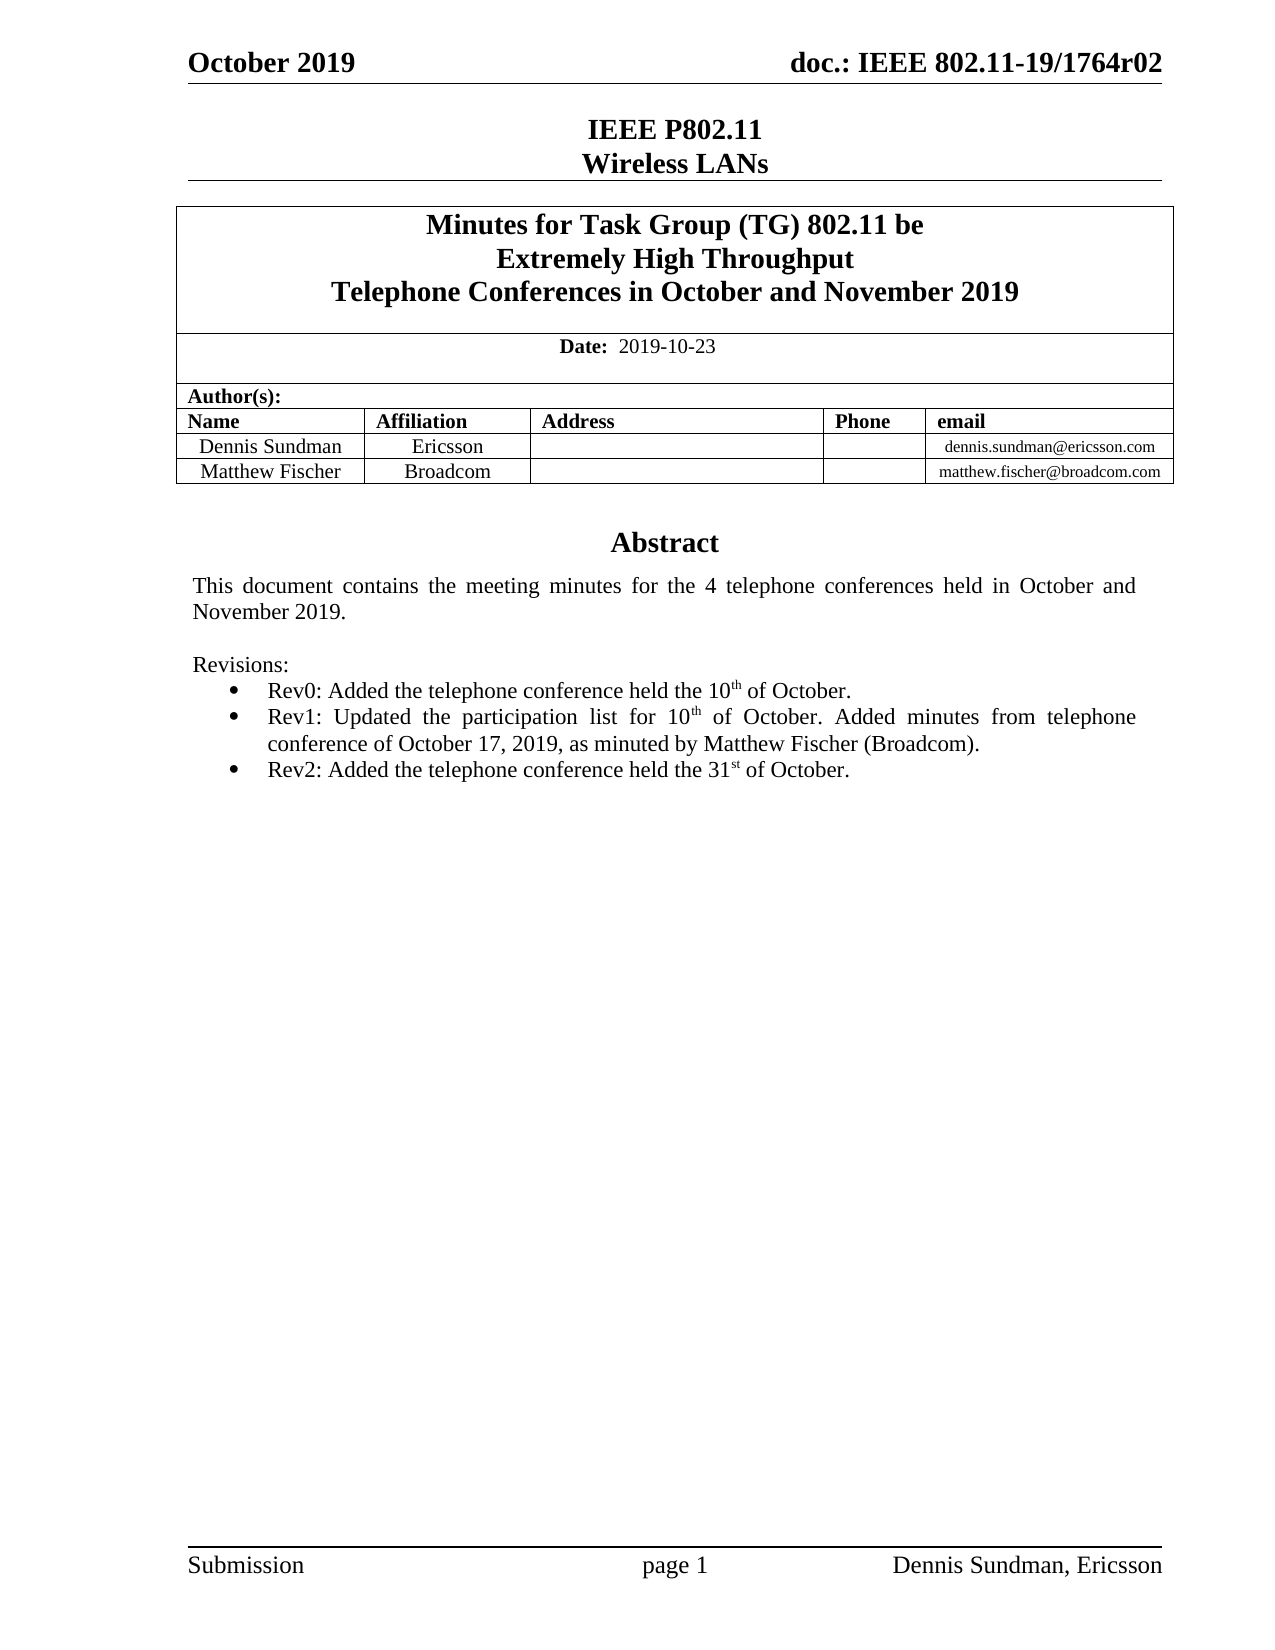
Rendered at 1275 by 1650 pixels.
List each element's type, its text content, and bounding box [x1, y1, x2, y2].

table_cell [824, 459, 925, 483]
table_cell Address [531, 409, 823, 433]
table_cell email [926, 409, 1173, 433]
table_cell [824, 434, 925, 458]
table_cell Ericsson [365, 434, 530, 458]
table_header Minutes for Task Group (TG) 802.11 be Extremely High Throughput Telephone Conferences in October and November 2019 [177, 207, 1173, 333]
table_cell Broadcom [365, 459, 530, 483]
table_cell dennis.sundman@ericsson.com [926, 434, 1173, 458]
table_cell [531, 459, 823, 483]
table_cell Name [177, 409, 364, 433]
text IEEE P802.11 Wireless LANs [187, 112, 1162, 181]
table_cell Date: 2019-10-23 [177, 334, 1173, 383]
table_cell matthew.fischer@broadcom.com [926, 459, 1173, 483]
table_cell Matthew Fischer [177, 459, 364, 483]
table_cell Author(s): [177, 384, 1173, 408]
table_cell Affiliation [365, 409, 530, 433]
table_cell Phone [824, 409, 925, 433]
table_cell [531, 434, 823, 458]
table_cell Dennis Sundman [177, 434, 364, 458]
